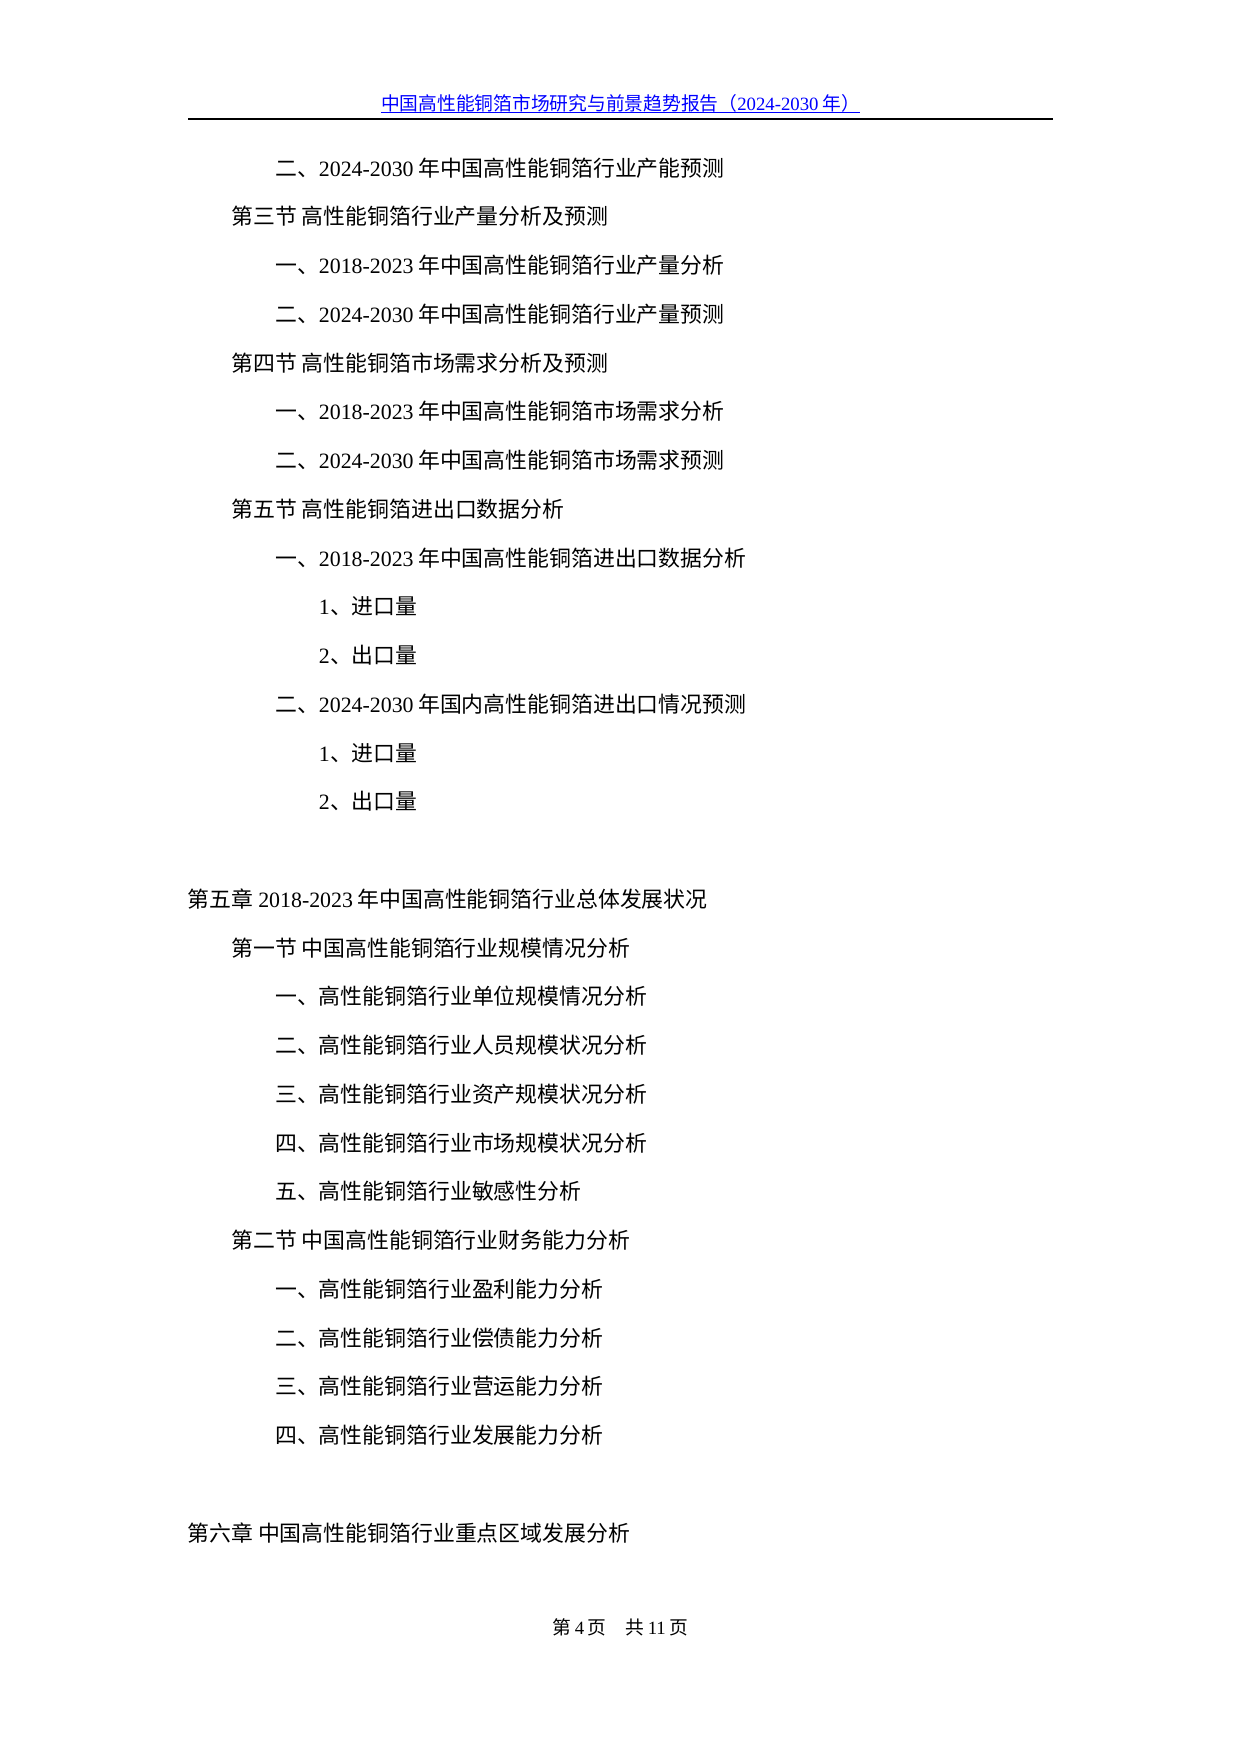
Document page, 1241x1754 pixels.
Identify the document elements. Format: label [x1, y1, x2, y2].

text [187, 150, 1053, 1548]
